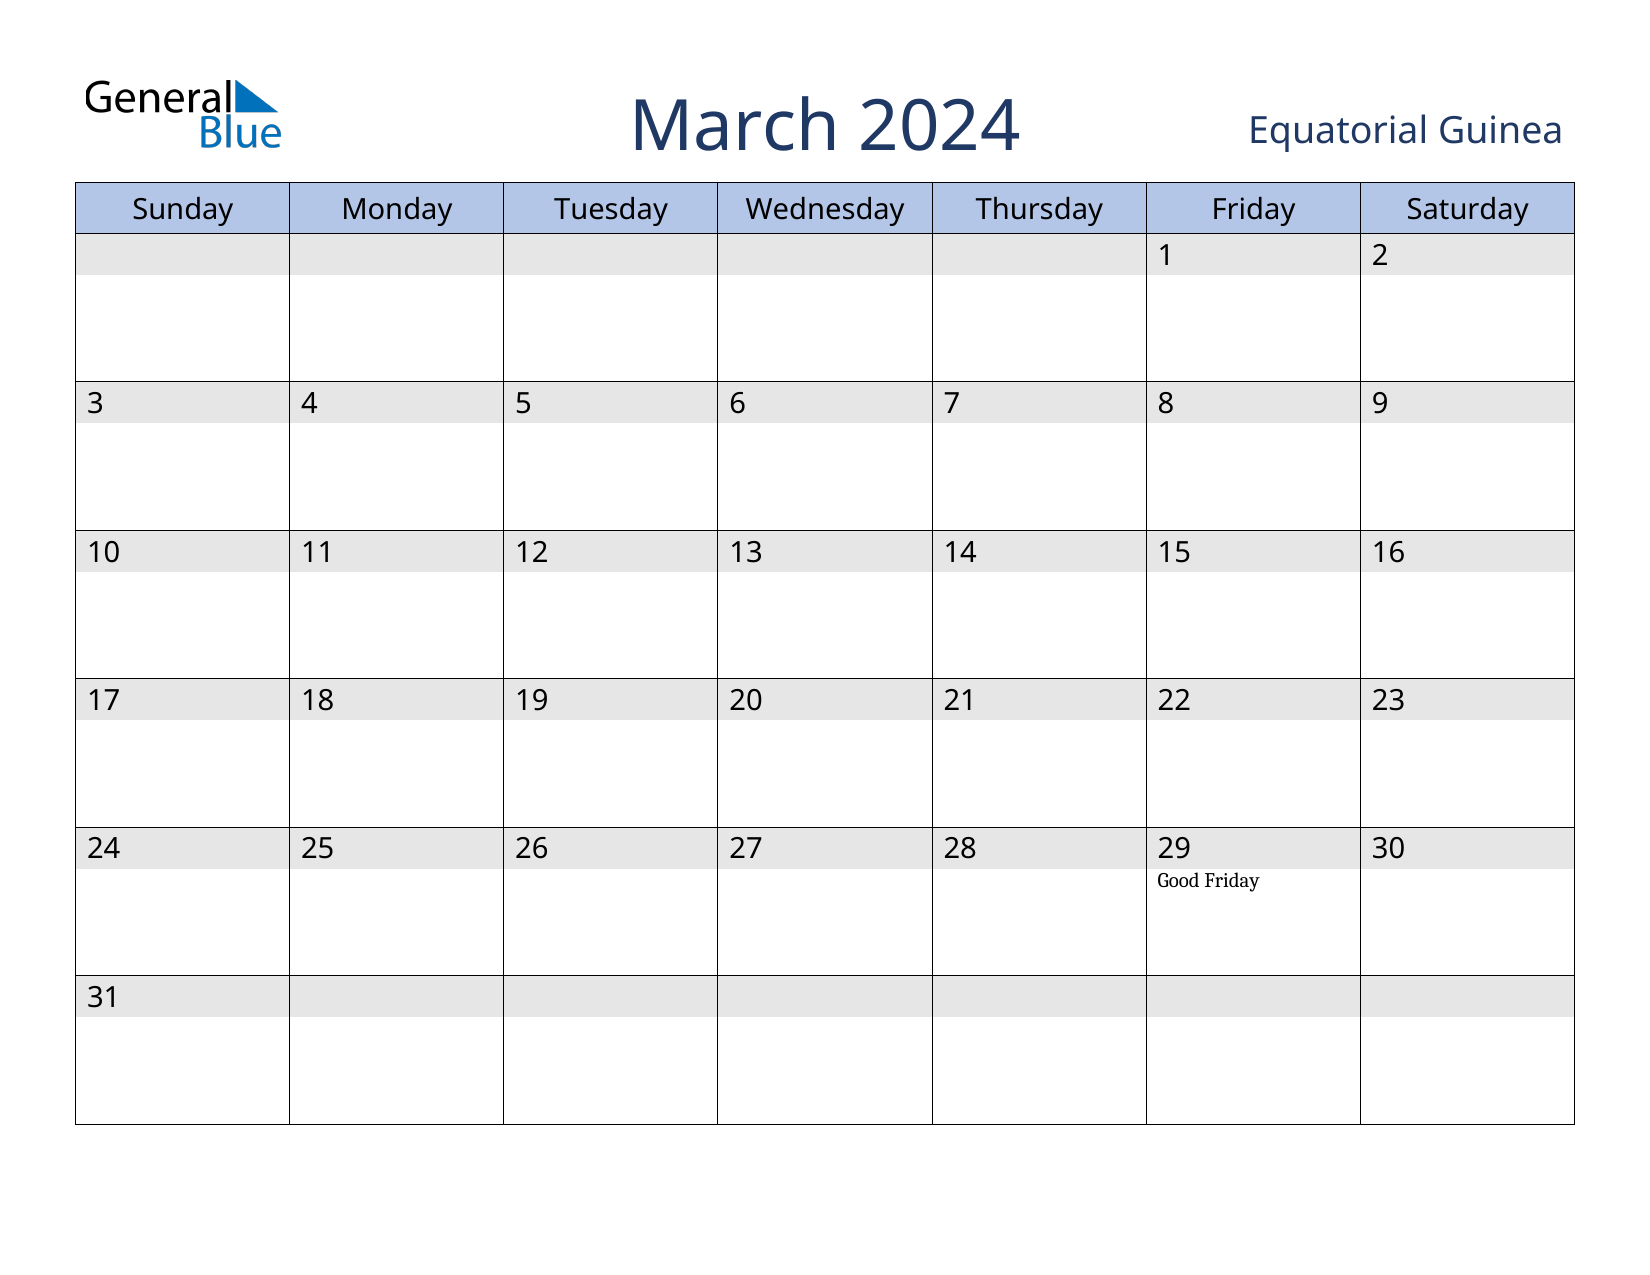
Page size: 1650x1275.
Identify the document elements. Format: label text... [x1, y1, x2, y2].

table_cell [290, 572, 503, 678]
table_cell [1147, 1017, 1360, 1123]
table_cell [1361, 1017, 1574, 1123]
table_cell [290, 234, 503, 275]
table_cell [933, 234, 1146, 275]
table_cell [718, 234, 932, 275]
table_cell Tuesday [504, 183, 717, 233]
table_cell 9 [1361, 382, 1574, 423]
table_cell [504, 720, 717, 827]
table_cell [933, 572, 1146, 678]
table_cell [504, 572, 717, 678]
table_cell [1147, 275, 1360, 381]
table_cell [1361, 572, 1574, 678]
table_cell 19 [504, 679, 717, 720]
table_cell 4 [290, 382, 503, 423]
table_cell 6 [718, 382, 932, 423]
table_cell [504, 869, 717, 975]
table_cell [1361, 720, 1574, 827]
table_cell 21 [933, 679, 1146, 720]
table_cell 3 [76, 382, 289, 423]
table_cell 15 [1147, 531, 1360, 572]
table_cell [76, 275, 289, 381]
table_cell 31 [76, 976, 289, 1017]
table_cell Thursday [933, 183, 1146, 233]
table_cell [504, 275, 717, 381]
table_cell 14 [933, 531, 1146, 572]
table_cell [718, 976, 932, 1017]
table_cell [76, 234, 289, 275]
table_cell [933, 423, 1146, 530]
table_cell [1147, 976, 1360, 1017]
table_header Equatorial Guinea [1146, 75, 1574, 182]
table_cell [76, 1017, 289, 1123]
table_cell [290, 1017, 503, 1123]
table_header [76, 75, 503, 182]
table_cell [1361, 869, 1574, 975]
table_cell [718, 1017, 932, 1123]
table_cell 22 [1147, 679, 1360, 720]
table_cell Saturday [1361, 183, 1574, 233]
table_cell Monday [290, 183, 503, 233]
table_cell [290, 423, 503, 530]
table_cell 25 [290, 828, 503, 869]
table_cell Wednesday [718, 183, 932, 233]
table_cell 18 [290, 679, 503, 720]
table_cell [290, 869, 503, 975]
table_cell [76, 572, 289, 678]
table_cell 13 [718, 531, 932, 572]
table_cell [718, 275, 932, 381]
table_cell 16 [1361, 531, 1574, 572]
table_cell Sunday [76, 183, 289, 233]
table_cell 7 [933, 382, 1146, 423]
table_header March 2024 [504, 75, 1146, 182]
table_cell 11 [290, 531, 503, 572]
table_cell 30 [1361, 828, 1574, 869]
table_cell [933, 275, 1146, 381]
table_cell 23 [1361, 679, 1574, 720]
table_cell [504, 234, 717, 275]
table_cell 27 [718, 828, 932, 869]
table_cell [290, 976, 503, 1017]
table_cell [504, 423, 717, 530]
table_cell [76, 423, 289, 530]
table_cell [1147, 423, 1360, 530]
table_cell [933, 976, 1146, 1017]
table_cell [1361, 976, 1574, 1017]
table_cell 12 [504, 531, 717, 572]
table_cell [718, 423, 932, 530]
table_cell Friday [1147, 183, 1360, 233]
table_cell 8 [1147, 382, 1360, 423]
table_cell 26 [504, 828, 717, 869]
table_cell 1 [1147, 234, 1360, 275]
table_cell [933, 720, 1146, 827]
table_cell [504, 1017, 717, 1123]
table_cell [1147, 720, 1360, 827]
table_cell 20 [718, 679, 932, 720]
table_cell 2 [1361, 234, 1574, 275]
table_cell [933, 869, 1146, 975]
picture [86, 80, 281, 148]
table_cell [1147, 572, 1360, 678]
table_cell [1361, 423, 1574, 530]
table_cell Good Friday [1147, 869, 1360, 975]
table_cell 24 [76, 828, 289, 869]
table_cell [933, 1017, 1146, 1123]
table_cell [718, 572, 932, 678]
table_cell [290, 720, 503, 827]
table_cell 5 [504, 382, 717, 423]
table_cell 17 [76, 679, 289, 720]
table_cell [290, 275, 503, 381]
table_cell [76, 720, 289, 827]
table_cell 29 [1147, 828, 1360, 869]
table_cell [718, 869, 932, 975]
table_cell 10 [76, 531, 289, 572]
table_cell 28 [933, 828, 1146, 869]
table_cell [1361, 275, 1574, 381]
table_cell [504, 976, 717, 1017]
table_cell [76, 869, 289, 975]
table_cell [718, 720, 932, 827]
